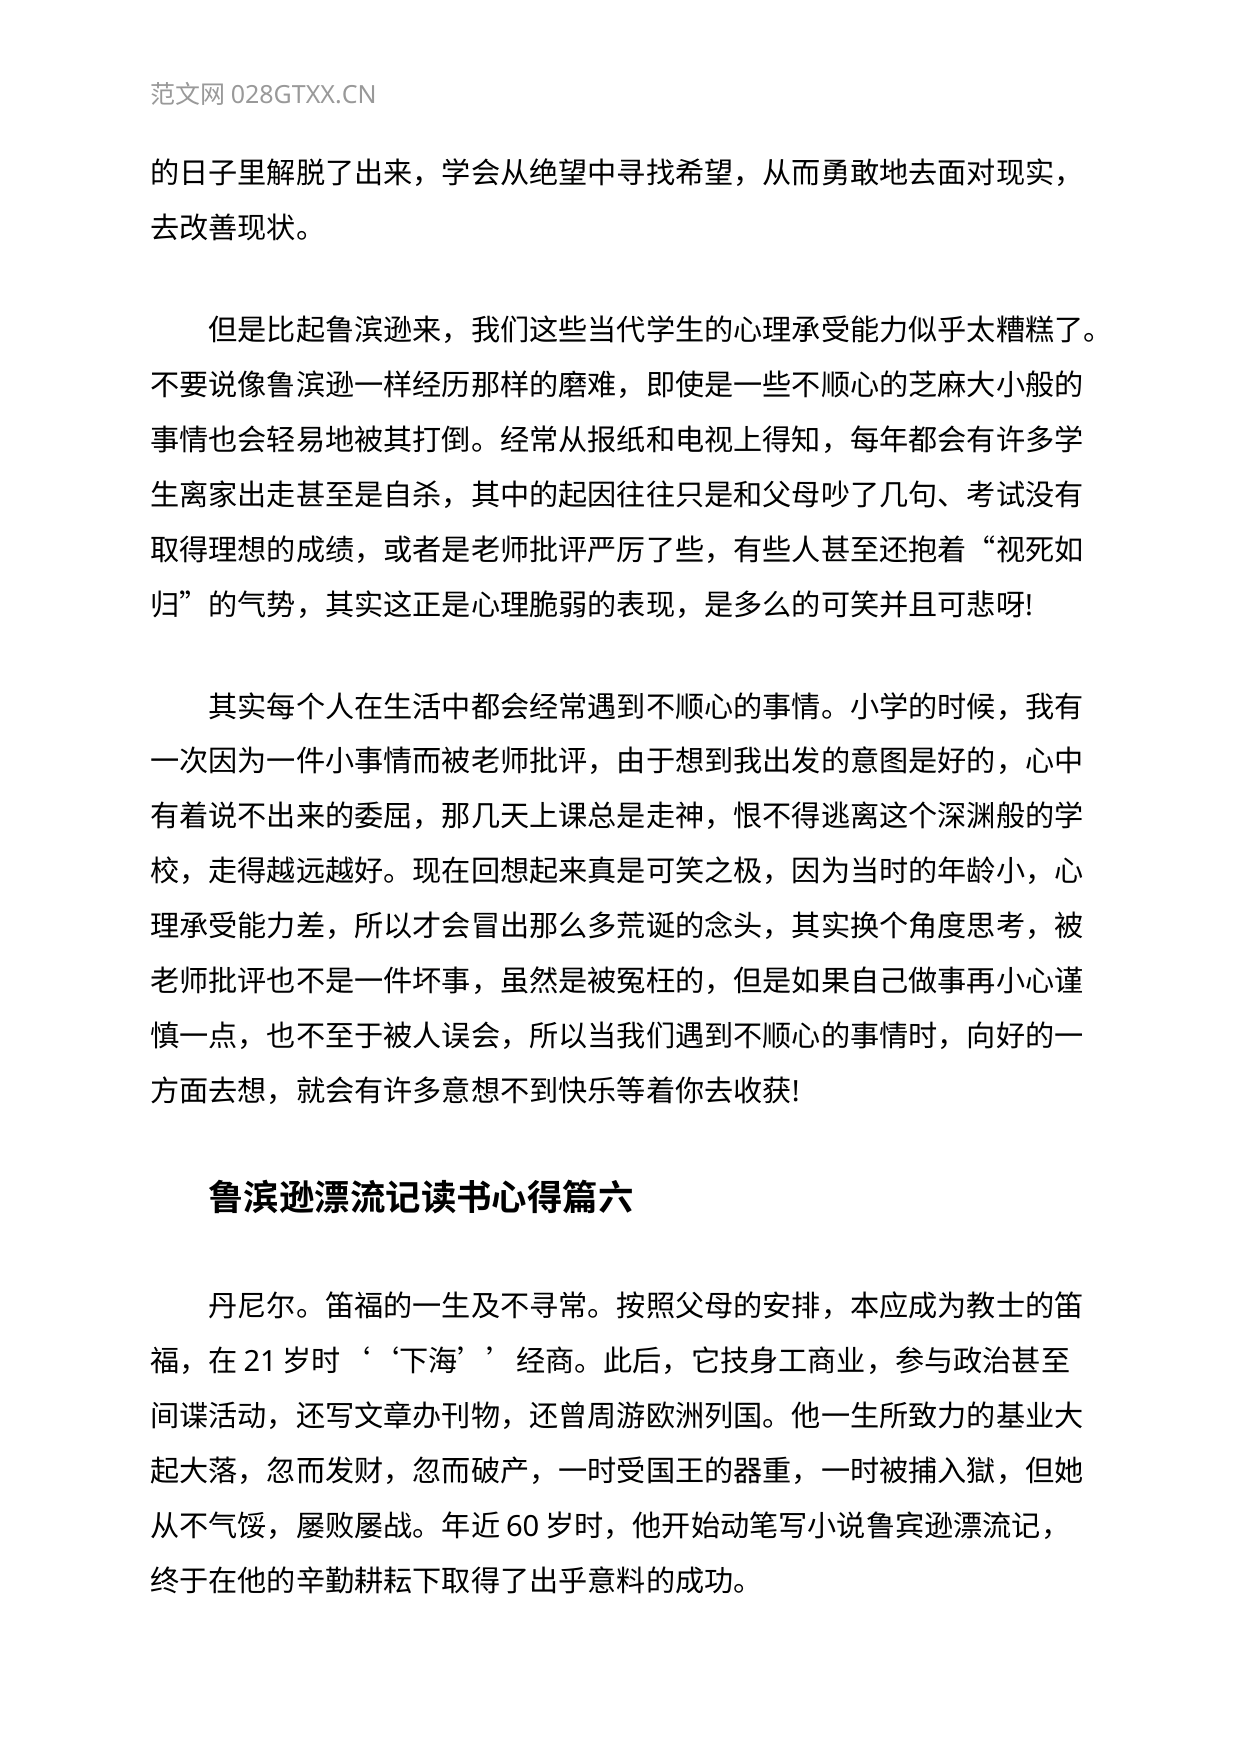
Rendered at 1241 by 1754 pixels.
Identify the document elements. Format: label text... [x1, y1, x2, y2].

text 其实每个人在生活中都会经常遇到不顺心的事情。小学的时候，我有一次因为一件小事情而被老师批评，由于想到我出发的意图是好的，心中有着说不出来的委屈，那几天上课总是走神，恨不得逃离这个深渊般的学校，走得越远越好。现在回想起来真是可笑之极，因为当时的年龄小，心理承受能力差，所以才会冒出那么多荒诞的念头，其实换个角度思考，被老师批评也不是一件坏事，虽然是被冤枉的，但是如果自己做事再小心谨慎一点，也不至于被人误会，所以当我们遇到不顺心的事情时，向好的一方面去想，就会有许多意想不到快乐等着你去收获! [150, 683, 1090, 1110]
text 丹尼尔。笛福的一生及不寻常。按照父母的安排，本应成为教士的笛福，在21岁时‘‘下海’’经商。此后，它技身工商业，参与政治甚至间谍活动，还写文章办刊物，还曾周游欧洲列国。他一生所致力的基业大起大落，忽而发财，忽而破产，一时受国王的器重，一时被捕入獄，但她从不气馁，屡败屡战。年近60岁时，他开始动笔写小说鲁宾逊漂流记，终于在他的辛勤耕耘下取得了出乎意料的成功。 [150, 1283, 1090, 1600]
text 鲁滨逊漂流记读书心得篇六 [150, 1169, 1090, 1221]
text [150, 150, 1090, 247]
text 但是比起鲁滨逊来，我们这些当代学生的心理承受能力似乎太糟糕了。不要说像鲁滨逊一样经历那样的磨难，即使是一些不顺心的芝麻大小般的事情也会轻易地被其打倒。经常从报纸和电视上得知，每年都会有许多学生离家出走甚至是自杀，其中的起因往往只是和父母吵了几句、考试没有取得理想的成绩，或者是老师批评严厉了些，有些人甚至还抱着“视死如归”的气势，其实这正是心理脆弱的表现，是多么的可笑并且可悲呀! [150, 307, 1090, 623]
